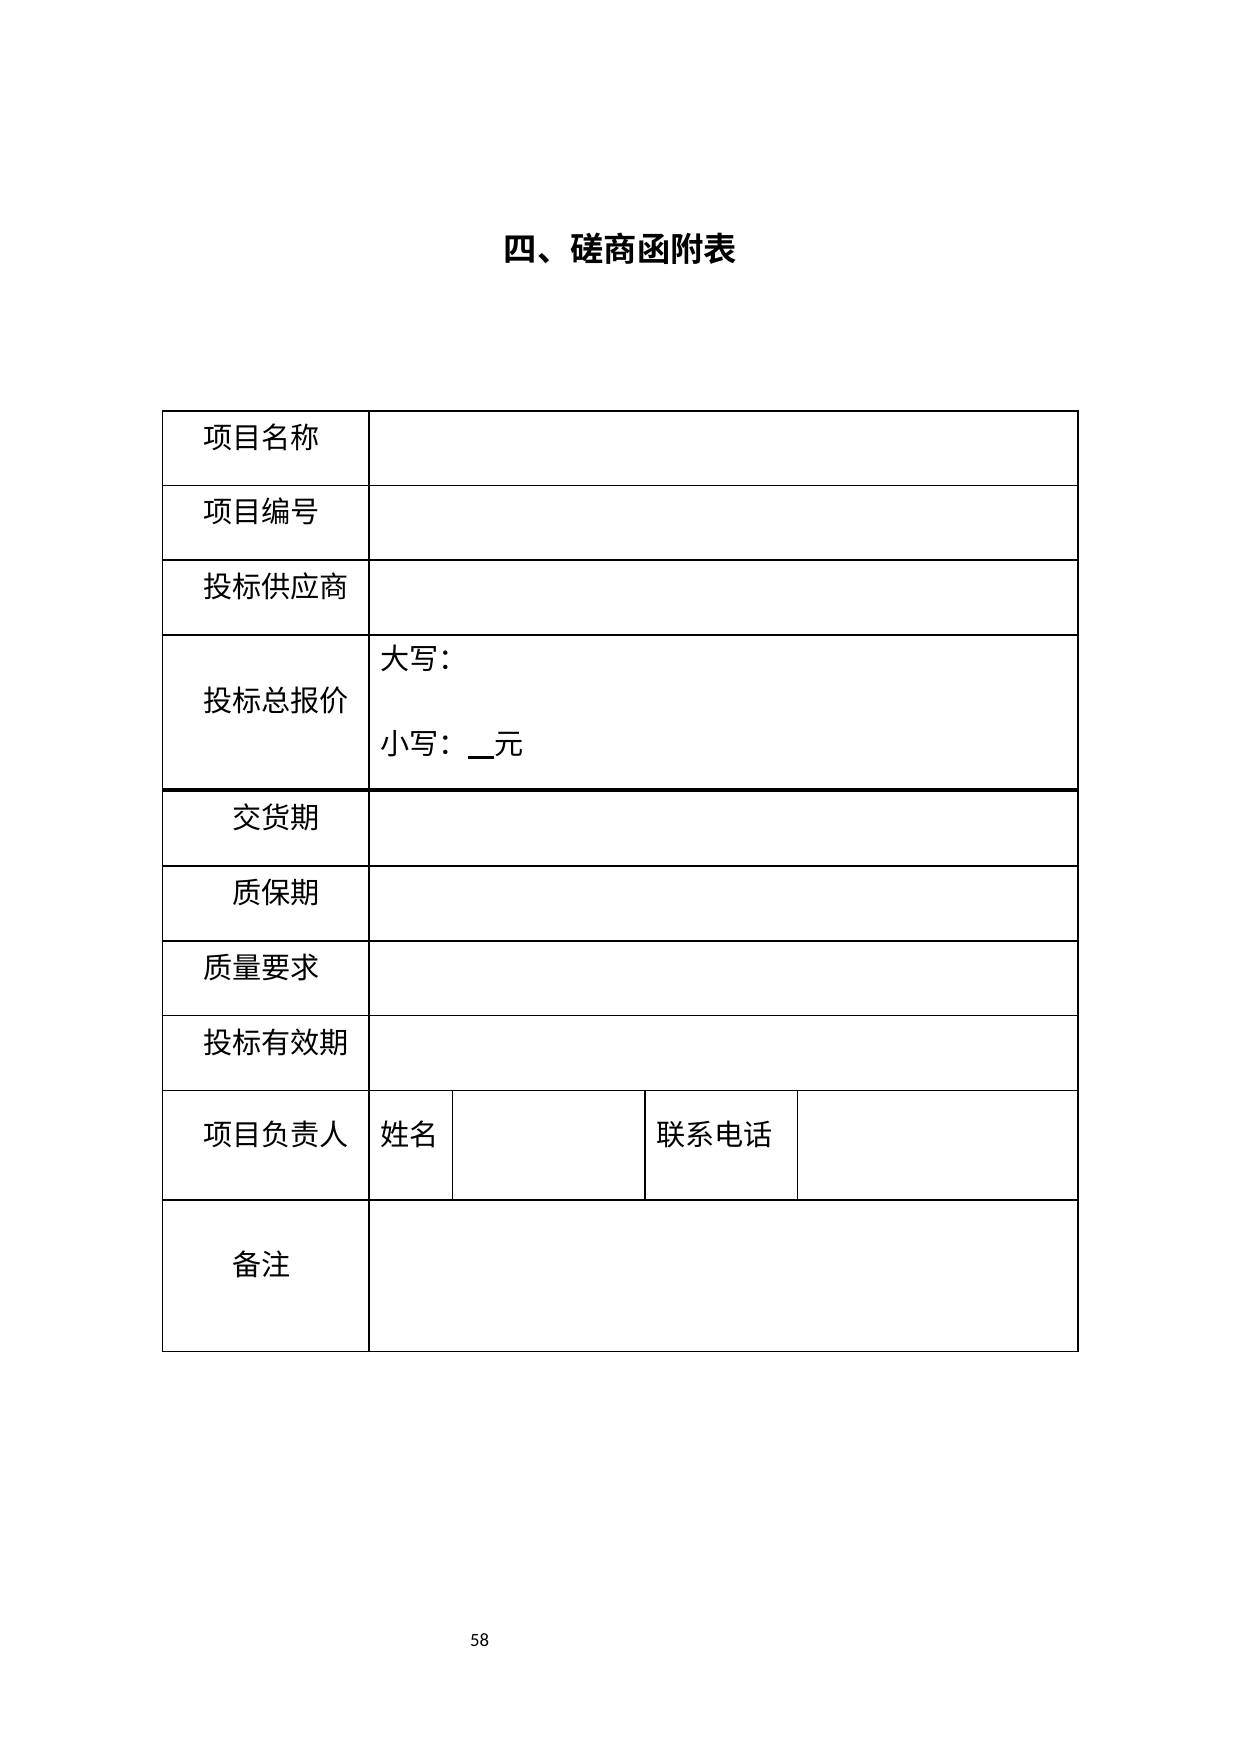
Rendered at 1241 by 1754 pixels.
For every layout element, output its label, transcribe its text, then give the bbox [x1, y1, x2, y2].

table_cell 投标供应商 [163, 561, 368, 634]
table_cell [370, 486, 1077, 559]
table_cell 投标有效期 [163, 1016, 368, 1089]
table_cell 交货期 [163, 792, 368, 865]
table_cell 姓名 [370, 1091, 452, 1199]
table_cell [370, 1201, 1077, 1351]
table_header [370, 412, 1077, 485]
table_cell 大写： 小写： 元 [370, 636, 1077, 788]
table_cell [370, 1016, 1077, 1089]
table_cell 联系电话 [646, 1091, 797, 1199]
table_cell [370, 867, 1077, 940]
table_cell 质量要求 [163, 942, 368, 1015]
subtitle 四、磋商函附表 [176, 214, 1064, 279]
table_cell [370, 792, 1077, 865]
table_cell 投标总报价 [163, 636, 368, 788]
table_cell [453, 1091, 644, 1199]
table_cell 项目编号 [163, 486, 368, 559]
table_cell 备注 [163, 1201, 368, 1351]
table_cell 质保期 [163, 867, 368, 940]
table_cell 项目负责人 [163, 1091, 368, 1199]
table_cell [370, 942, 1077, 1015]
table_header 项目名称 [163, 412, 368, 485]
table_cell [370, 561, 1077, 634]
table_cell [798, 1091, 1077, 1199]
